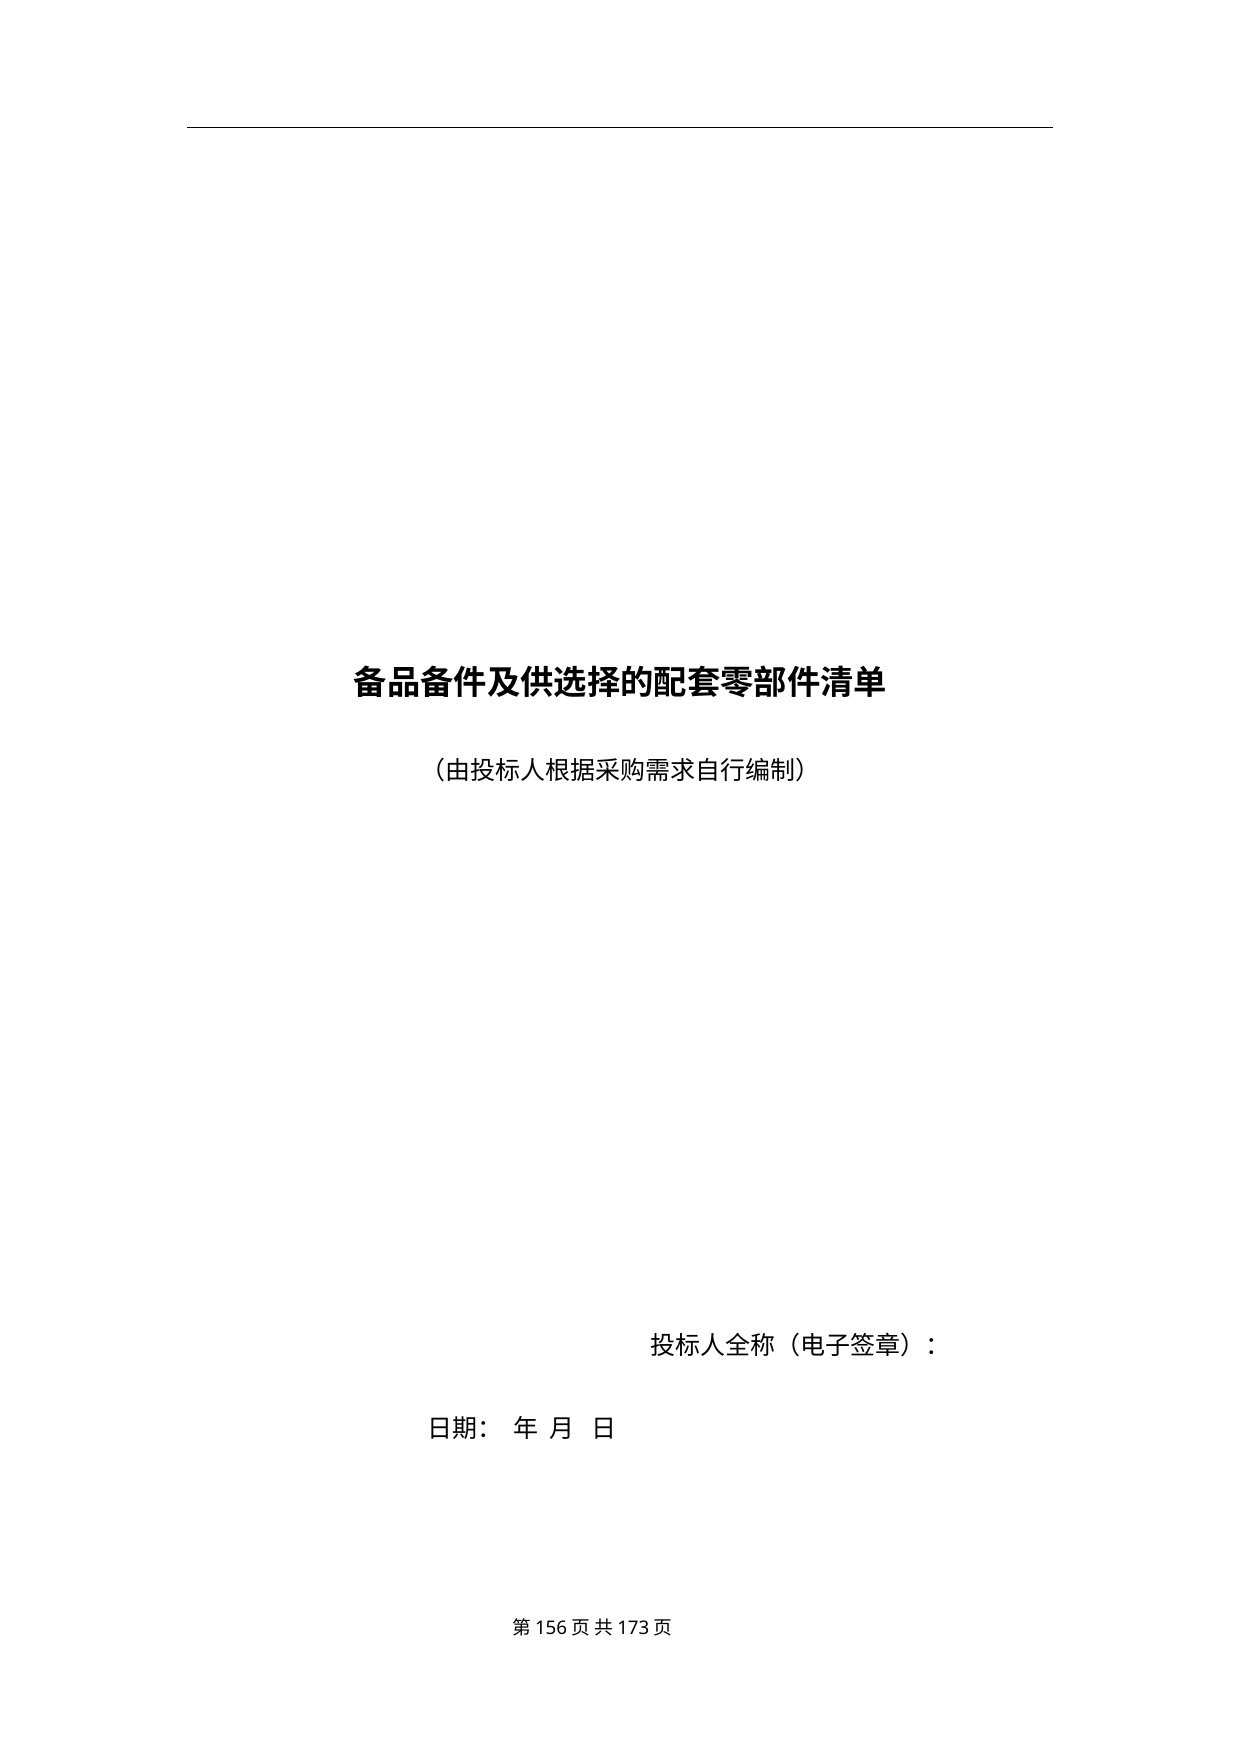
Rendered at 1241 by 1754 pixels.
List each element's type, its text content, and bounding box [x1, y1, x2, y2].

text 日期： 年 月 日 [187, 1394, 1053, 1459]
text 投标人全称（电子签章）： [187, 1311, 1053, 1376]
text 备品备件及供选择的配套零部件清单 [187, 647, 1053, 712]
text （由投标人根据采购需求自行编制） [187, 736, 1053, 801]
